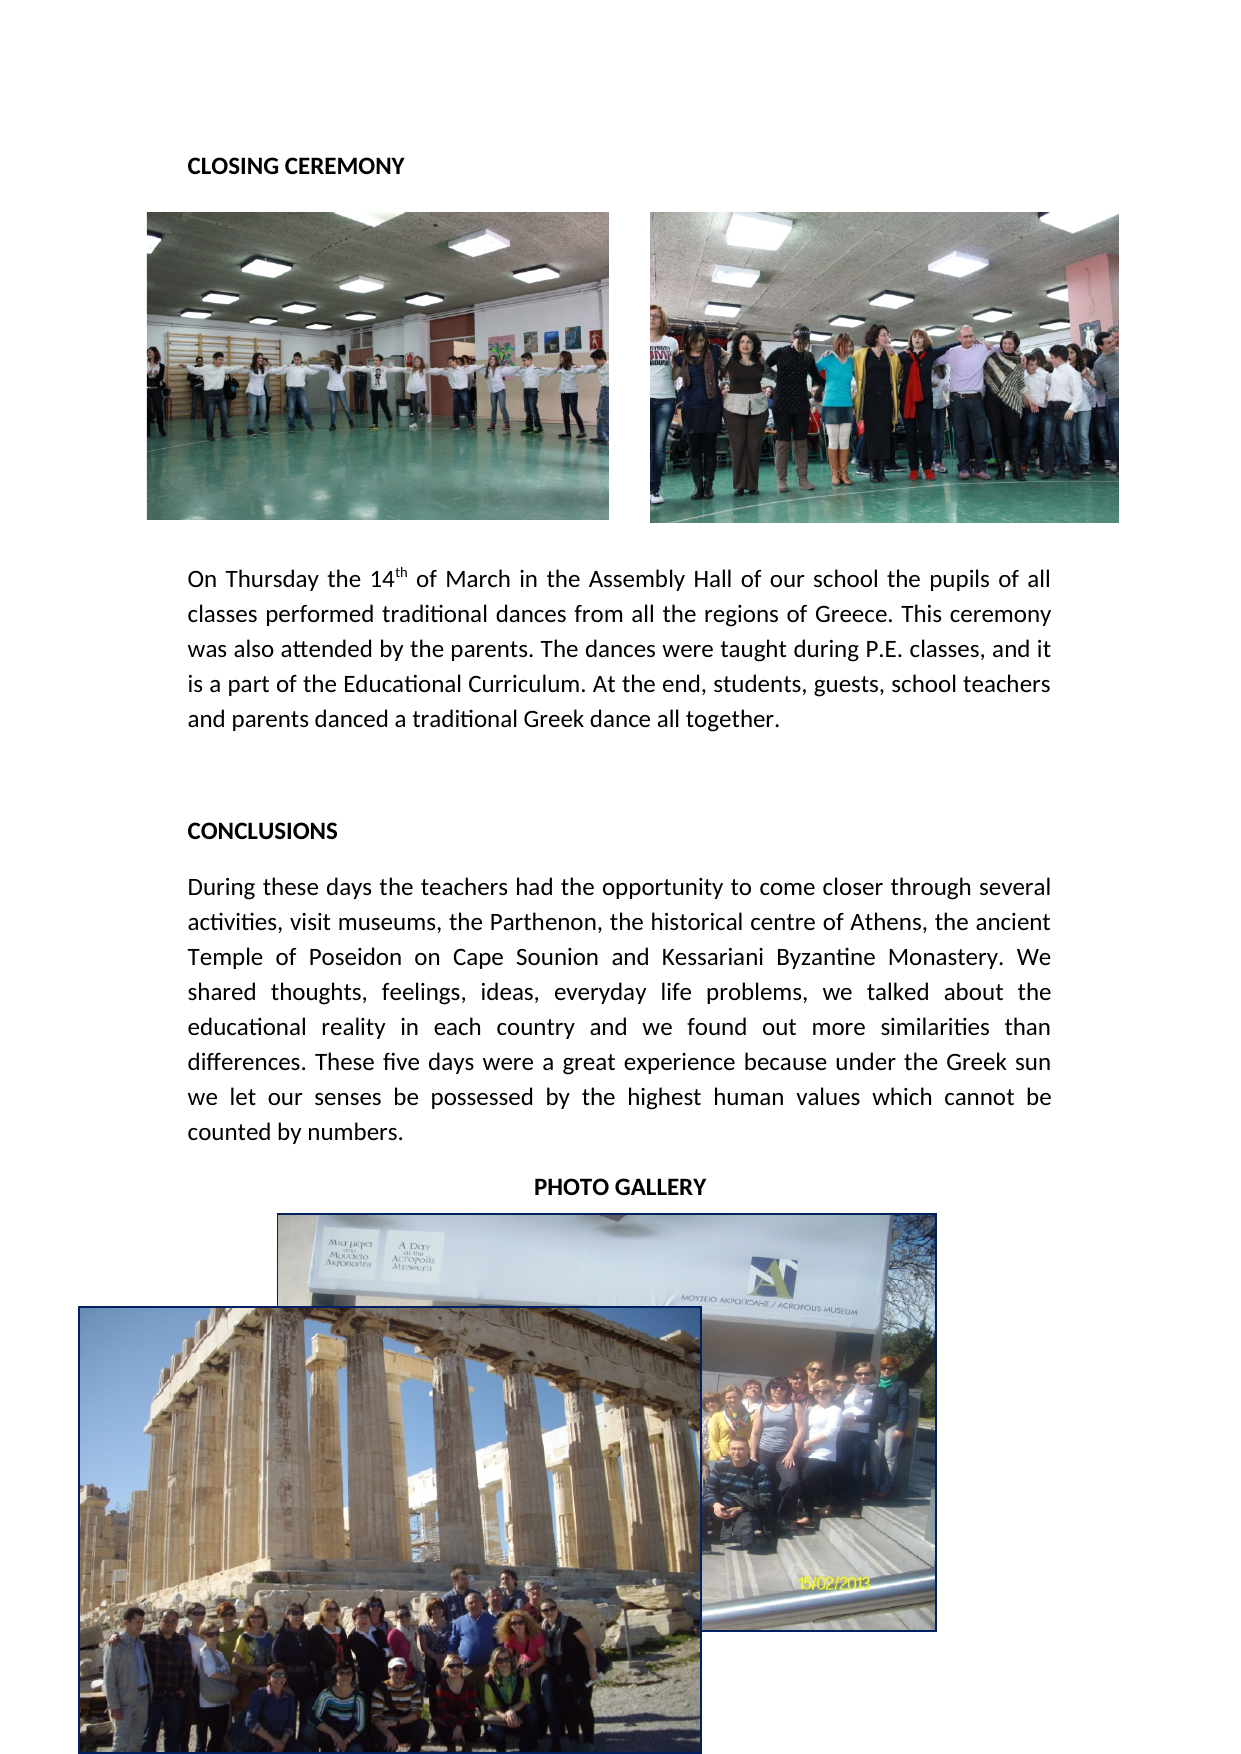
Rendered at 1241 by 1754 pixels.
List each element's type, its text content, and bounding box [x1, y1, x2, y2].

picture [146, 212, 609, 519]
text PHOTO GALLERY [187, 1172, 1053, 1202]
picture [650, 212, 1119, 522]
picture [80, 1308, 700, 1752]
text During these days the teachers had the opportunity to come closer through several activities, visit museums, the Parthenon, the historical centre of Athens, the ancient Temple of Poseidon on Cape Sounion and Kessariani Byzantine Monastery. We shared thoughts, feelings, ideas, everyday life problems, we talked about the educational reality in each country and we found out more similarities than differences. These five days were a great experience because under the Greek sun we let our senses be possessed by the highest human values which cannot be counted by numbers. [187, 871, 1053, 1146]
text On Thursday the 14th of March in the Assembly Hall of our school the pupils of all classes performed traditional dances from all the regions of Greece. This ceremony was also attended by the parents. The dances were taught during P.E. classes, and it is a part of the Educational Curriculum. At the end, students, guests, school teachers and parents danced a traditional Greek dance all together. [187, 262, 1053, 734]
text CLOSING CEREMONY [187, 150, 1053, 181]
text CONCLUSIONS [187, 815, 1053, 845]
picture [278, 1215, 935, 1630]
